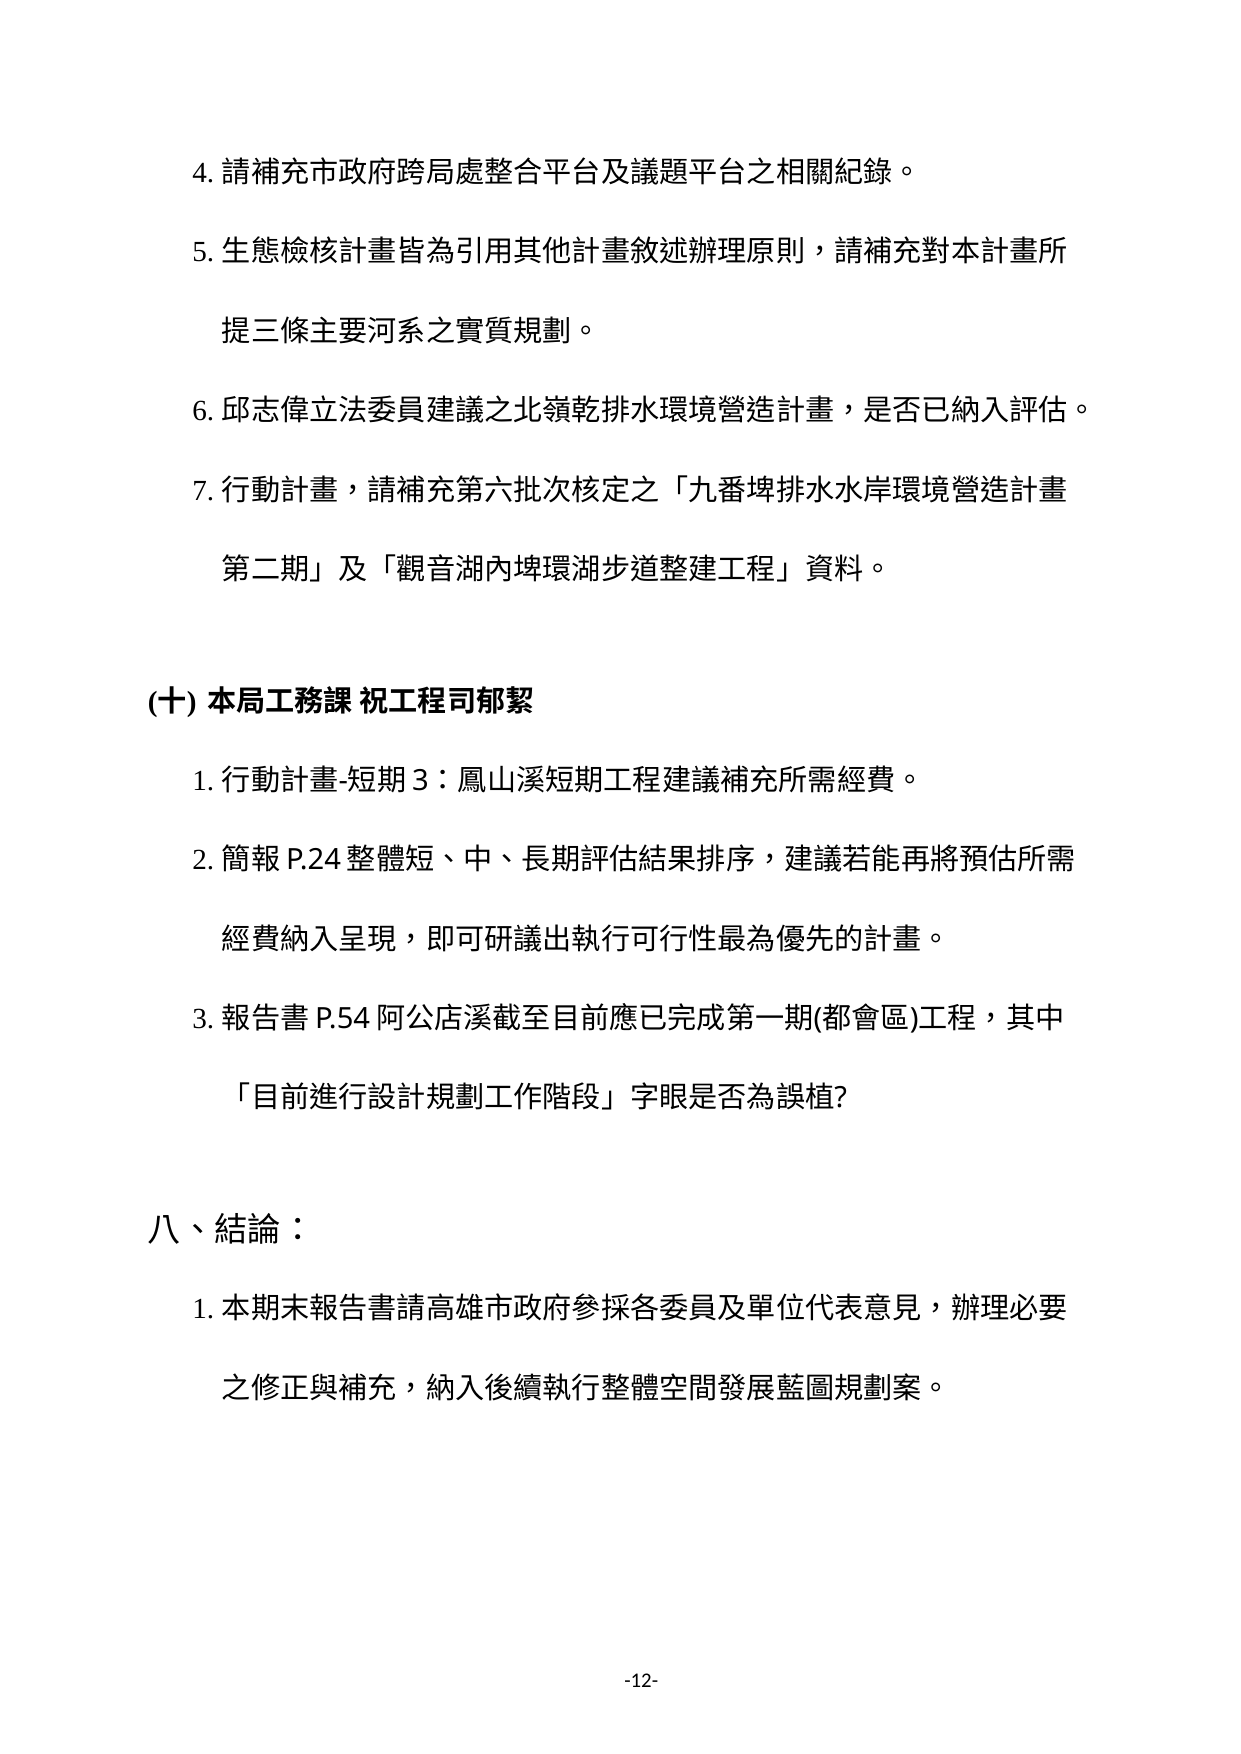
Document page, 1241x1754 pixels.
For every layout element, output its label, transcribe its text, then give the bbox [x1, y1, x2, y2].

list 本期末報告書請高雄市政府參採各委員及單位代表意見，辦理必要之修正與補充，納入後續執行整體空間發展藍圖規劃案。 [192, 1266, 1092, 1425]
list 邱志偉立法委員建議之北嶺乾排水環境營造計畫，是否已納入評估。 [192, 368, 1092, 448]
list 行動計畫，請補充第六批次核定之「九番埤排水水岸環境營造計畫第二期」及「觀音湖內埤環湖步道整建工程」資料。 [192, 448, 1092, 606]
list 簡報P.24整體短、中、長期評估結果排序，建議若能再將預估所需經費納入呈現，即可研議出執行可行性最為優先的計畫。 [192, 817, 1092, 976]
list 生態檢核計畫皆為引用其他計畫敘述辦理原則，請補充對本計畫所提三條主要河系之實質規劃。 [192, 209, 1092, 368]
list 本局工務課 祝工程司郁絜 [148, 658, 1092, 738]
list 行動計畫-短期3：鳳山溪短期工程建議補充所需經費。 [192, 738, 1092, 817]
text 八、結論： [148, 1187, 1092, 1266]
list 報告書P.54阿公店溪截至目前應已完成第一期(都會區)工程，其中「目前進行設計規劃工作階段」字眼是否為誤植? [192, 976, 1092, 1135]
list 請補充市政府跨局處整合平台及議題平台之相關紀錄。 [192, 130, 1092, 209]
